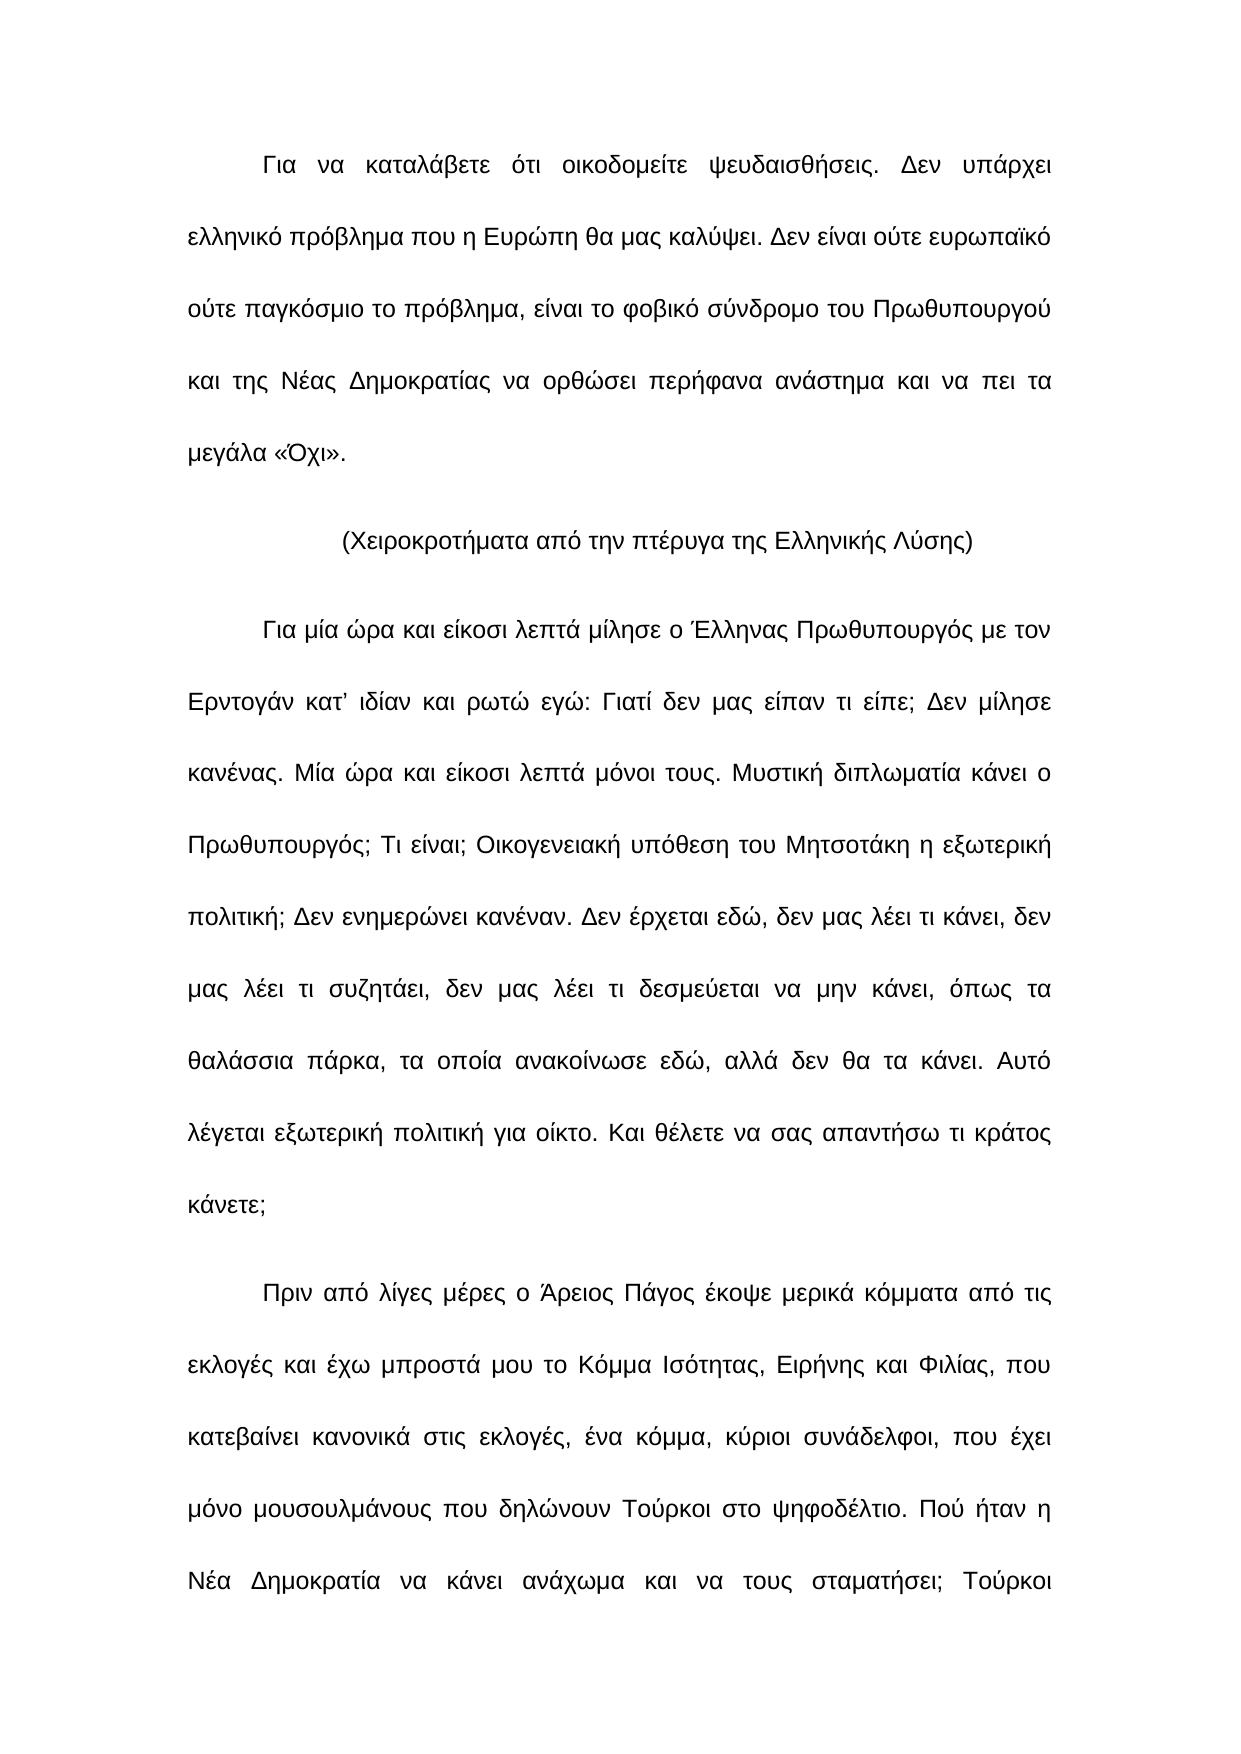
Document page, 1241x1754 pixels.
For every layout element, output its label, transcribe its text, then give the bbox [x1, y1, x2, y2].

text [187, 1278, 1053, 1594]
text Για μία ώρα και είκοσι λεπτά μίλησε ο Έλληνας Πρωθυπουργός με τον Ερντογάν κατ’ ιδίαν και ρωτώ εγώ: Γιατί δεν μας είπαν τι είπε; Δεν μίλησε κανένας. Μία ώρα και είκοσι λεπτά μόνοι τους. Μυστική διπλωματία κάνει ο Πρωθυπουργός; Τι είναι; Οικογενειακή υπόθεση του Μητσοτάκη η εξωτερική πολιτική; Δεν ενημερώνει κανέναν. Δεν έρχεται εδώ, δεν μας λέει τι κάνει, δεν μας λέει τι συζητάει, δεν μας λέει τι δεσμεύεται να μην κάνει, όπως τα θαλάσσια πάρκα, τα οποία ανακοίνωσε εδώ, αλλά δεν θα τα κάνει. Αυτό λέγεται εξωτερική πολιτική για οίκτο. Και θέλετε να σας απαντήσω τι κράτος κάνετε; [187, 614, 1053, 1218]
text (Χειροκροτήματα από την πτέρυγα της Ελληνικής Λύσης) [187, 526, 1053, 555]
text Για να καταλάβετε ότι οικοδομείτε ψευδαισθήσεις. Δεν υπάρχει ελληνικό πρόβλημα που η Ευρώπη θα μας καλύψει. Δεν είναι ούτε ευρωπαϊκό ούτε παγκόσμιο το πρόβλημα, είναι το φοβικό σύνδρομο του Πρωθυπουργού και της Νέας Δημοκρατίας να ορθώσει περήφανα ανάστημα και να πει τα μεγάλα «Όχι». [187, 150, 1053, 466]
